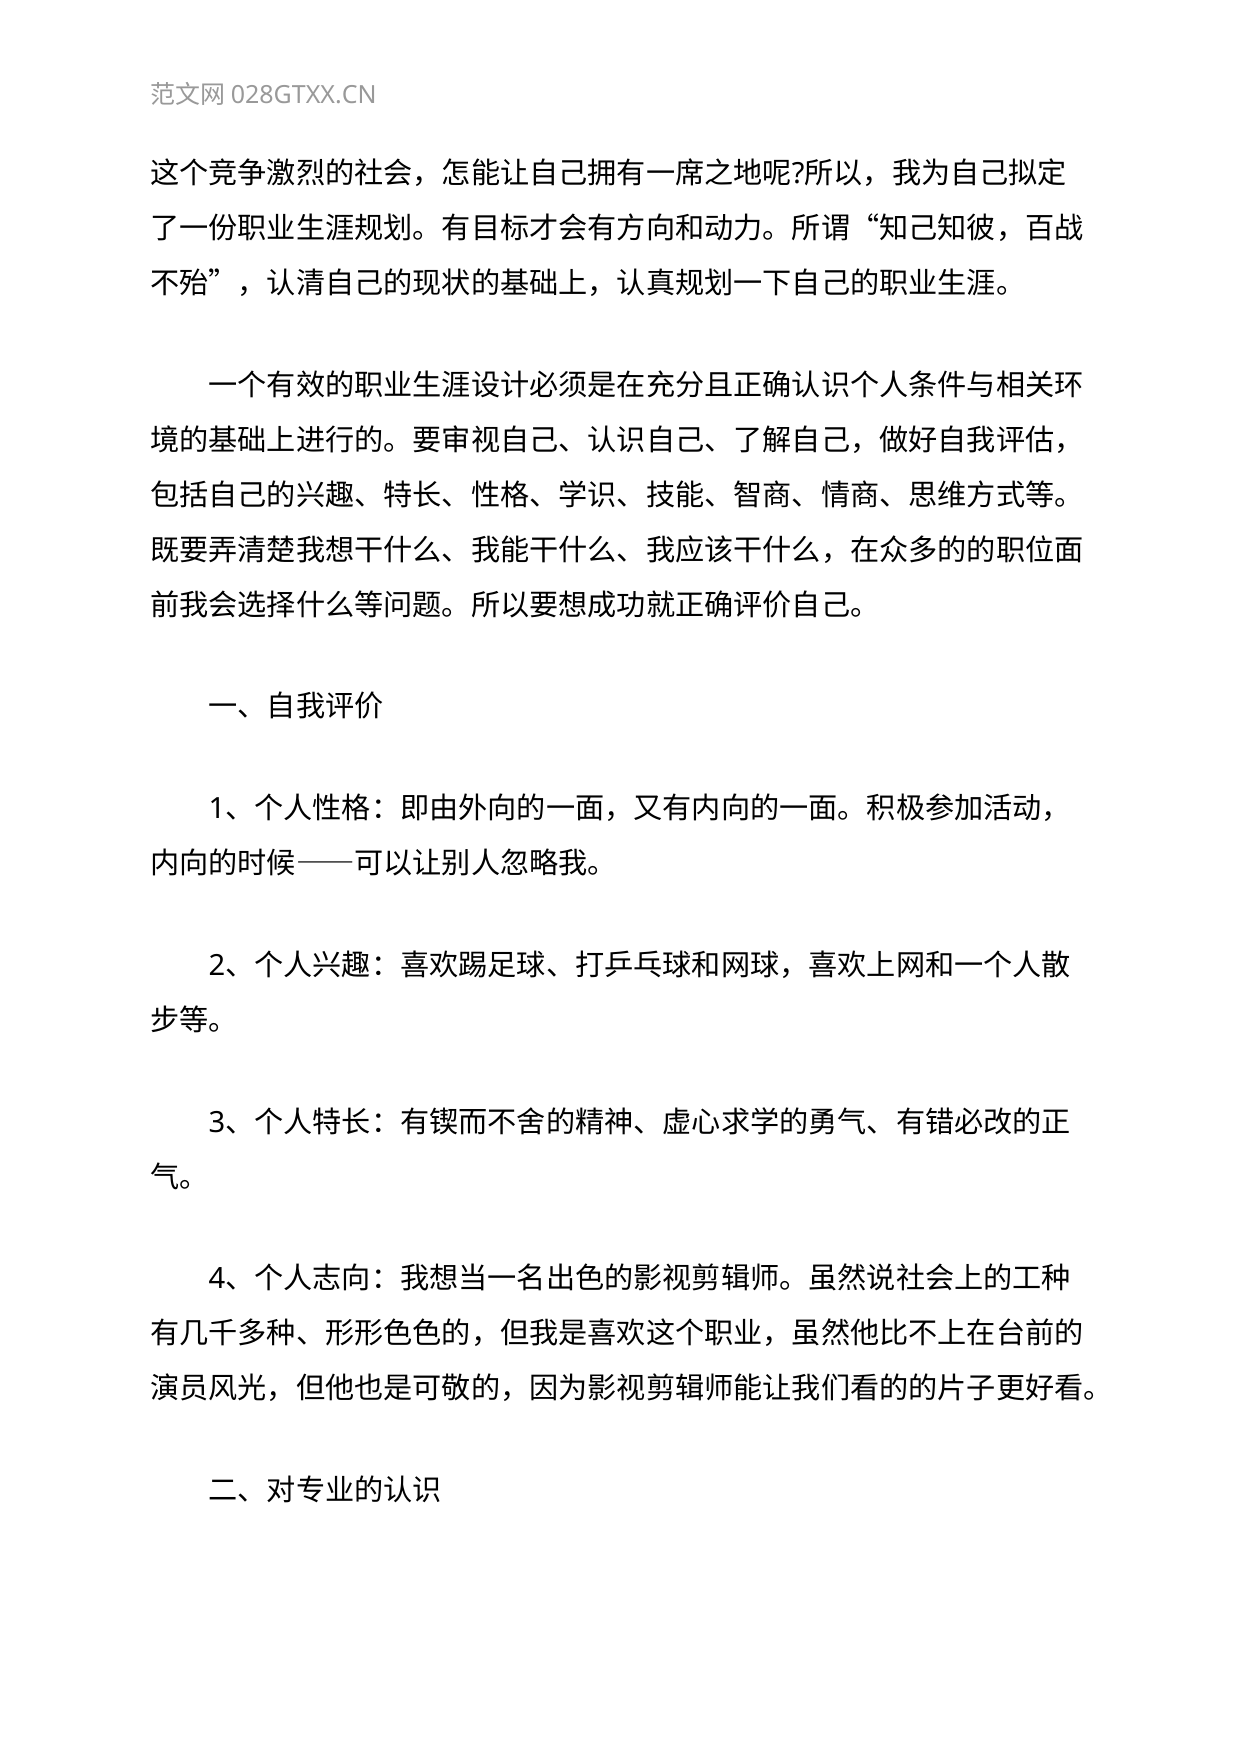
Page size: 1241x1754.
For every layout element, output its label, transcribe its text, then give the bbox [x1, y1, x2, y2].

text 2、个人兴趣：喜欢踢足球、打乒乓球和网球，喜欢上网和一个人散步等。 [150, 942, 1090, 1039]
text 一、自我评价 [150, 683, 1090, 725]
text 1、个人性格：即由外向的一面，又有内向的一面。积极参加活动，内向的时候——可以让别人忽略我。 [150, 785, 1090, 882]
text 二、对专业的认识 [150, 1467, 1090, 1509]
text 一个有效的职业生涯设计必须是在充分且正确认识个人条件与相关环境的基础上进行的。要审视自己、认识自己、了解自己，做好自我评估，包括自己的兴趣、特长、性格、学识、技能、智商、情商、思维方式等。既要弄清楚我想干什么、我能干什么、我应该干什么，在众多的的职位面前我会选择什么等问题。所以要想成功就正确评价自己。 [150, 362, 1090, 623]
text 3、个人特长：有锲而不舍的精神、虚心求学的勇气、有错必改的正气。 [150, 1098, 1090, 1196]
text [150, 150, 1090, 302]
text 4、个人志向：我想当一名出色的影视剪辑师。虽然说社会上的工种有几千多种、形形色色的，但我是喜欢这个职业，虽然他比不上在台前的演员风光，但他也是可敬的，因为影视剪辑师能让我们看的的片子更好看。 [150, 1255, 1090, 1407]
